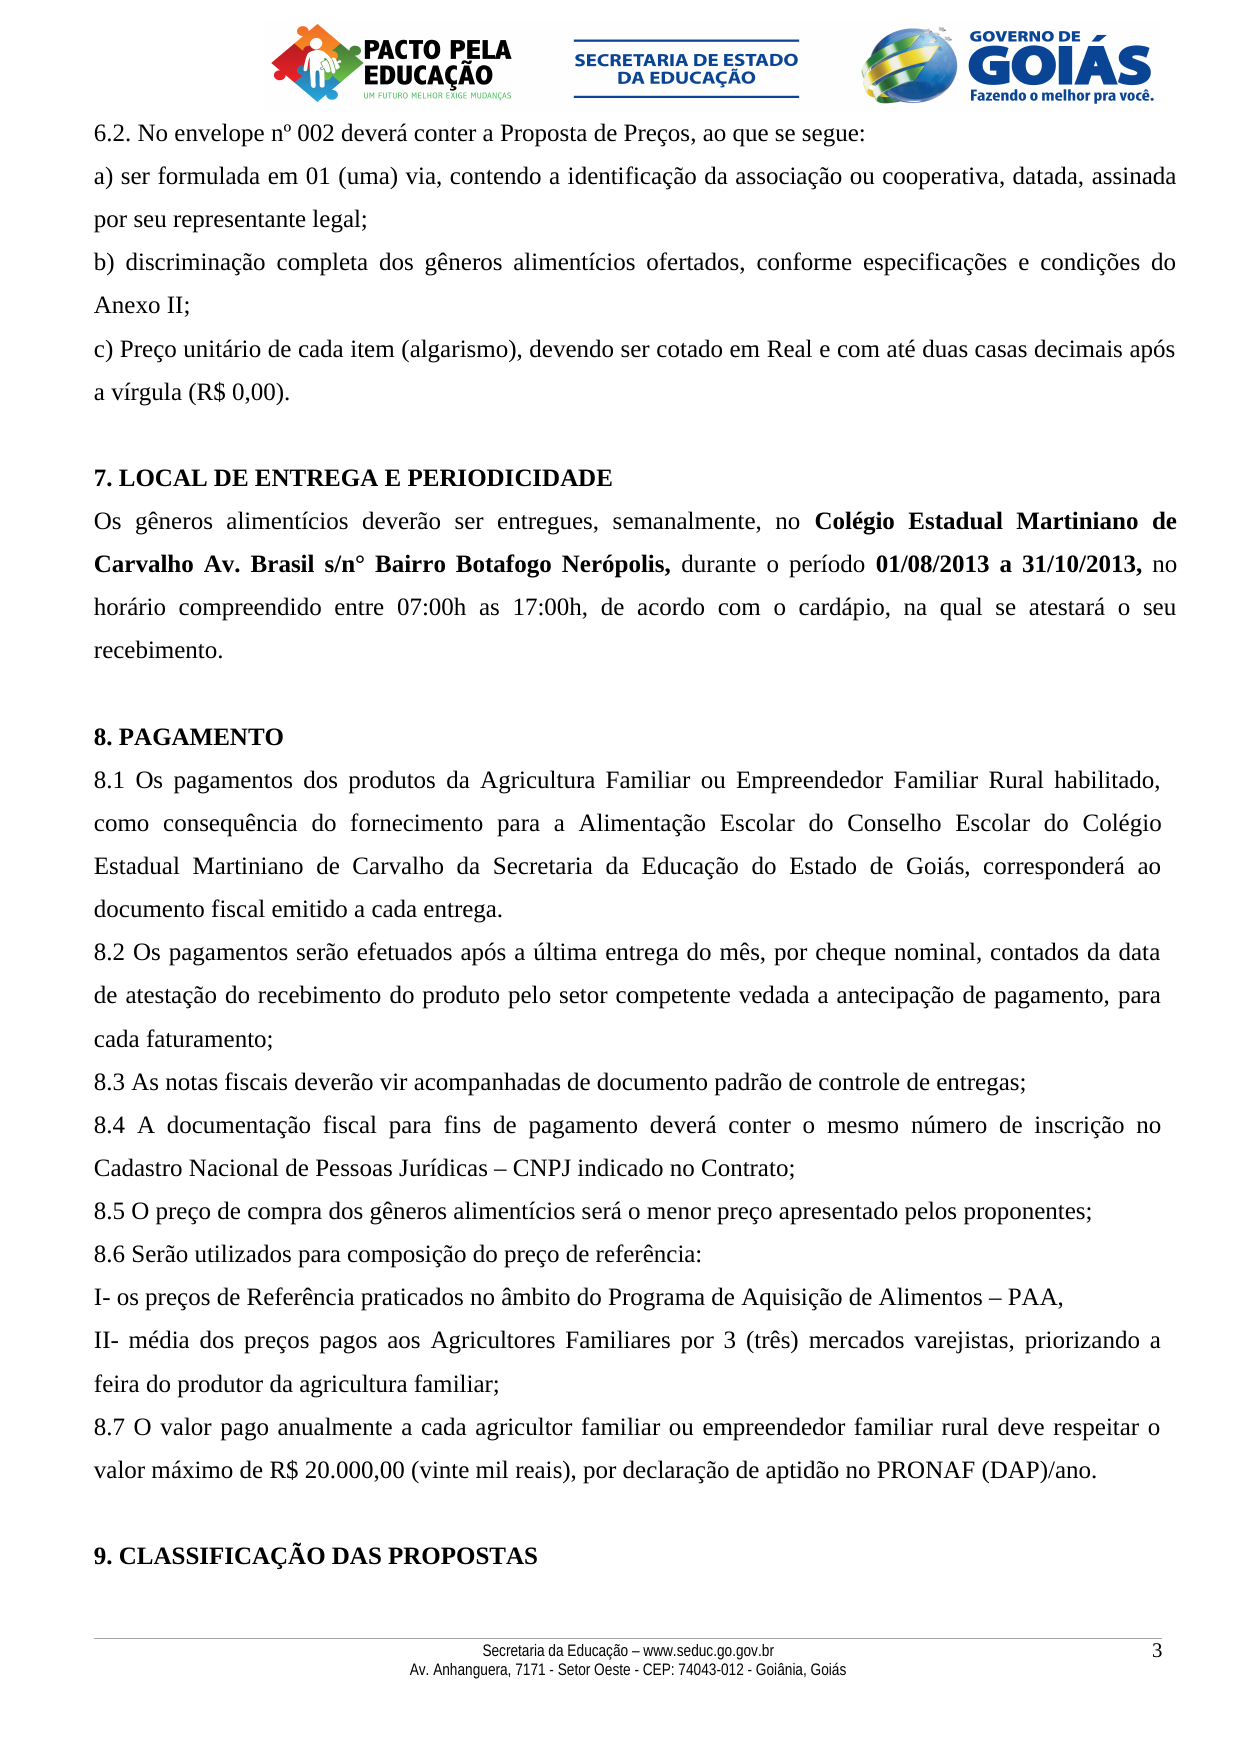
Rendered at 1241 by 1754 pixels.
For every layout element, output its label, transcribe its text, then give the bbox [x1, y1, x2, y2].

text 6.2. No envelope nº 002 deverá conter a Proposta de Preços, ao que se segue: [94, 118, 1177, 147]
text 8. PAGAMENTO [94, 722, 1177, 751]
text I- os preços de Referência praticados no âmbito do Programa de Aquisição de Alimentos – PAA, [94, 1282, 1162, 1311]
text Os gêneros alimentícios deverão ser entregues, semanalmente, no Colégio Estadual Martiniano de Carvalho Av. Brasil s/n° Bairro Botafogo Nerópolis, durante o período 01/08/2013 a 31/10/2013, no horário compreendido entre 07:00h as 17:00h, de acordo com o cardápio, na qual se atestará o seu recebimento. [94, 506, 1177, 664]
text 7. LOCAL DE ENTREGA E PERIODICIDADE [94, 463, 1177, 492]
text documentação fiscal para fins de pagamento deverá conter o mesmo número de inscrição no Cadastro Nacional de Pessoas Jurídicas – CNPJ indicado no Contrato; [94, 1110, 1162, 1182]
text 8.2 Os pagamentos serão efetuados após a última entrega do mês, por cheque nominal, contados da data de atestação do recebimento do produto pelo setor competente vedada a antecipação de pagamento, para cada faturamento; [94, 937, 1162, 1052]
text 8.6 Serão utilizados para composição do preço de referência: [94, 1239, 1162, 1268]
text II- média dos preços pagos aos Agricultores Familiares por 3 (três) mercados varejistas, priorizando a feira do produtor da agricultura familiar; [94, 1326, 1162, 1397]
picture [262, 20, 1161, 111]
text b) discriminação completa dos gêneros alimentícios ofertados, conforme especificações e condições do Anexo II; [94, 247, 1177, 319]
text 8.7 O valor pago anualmente a cada agricultor familiar ou empreendedor familiar rural deve respeitar o valor máximo de R$ 20.000,00 (vinte mil reais), por declaração de aptidão no PRONAF (DAP)/ano. [94, 1412, 1162, 1484]
text a) ser formulada em 01 (uma) via, contendo a identificação da associação ou cooperativa, datada, assinada por seu representante legal; [94, 161, 1177, 233]
text 9. CLASSIFICAÇÃO DAS PROPOSTAS [94, 1541, 1162, 1570]
text c) Preço unitário de cada item (algarismo), devendo ser cotado em Real e com até duas casas decimais após a vírgula (R$ 0,00). [94, 334, 1177, 406]
text 8.5 O preço de compra dos gêneros alimentícios será o menor preço apresentado pelos proponentes; [94, 1196, 1162, 1225]
text 8.3 As notas fiscais deverão vir acompanhadas de documento padrão de controle de entregas; [94, 1067, 1162, 1096]
text 8.1 Os pagamentos dos produtos da Agricultura Familiar ou Empreendedor Familiar Rural habilitado, como consequência do fornecimento para a Alimentação Escolar do Conselho Escolar do Colégio Estadual Martiniano de Carvalho da Secretaria da Educação do Estado de Goiás, corresponderá ao documento fiscal emitido a cada entrega. [94, 765, 1162, 923]
